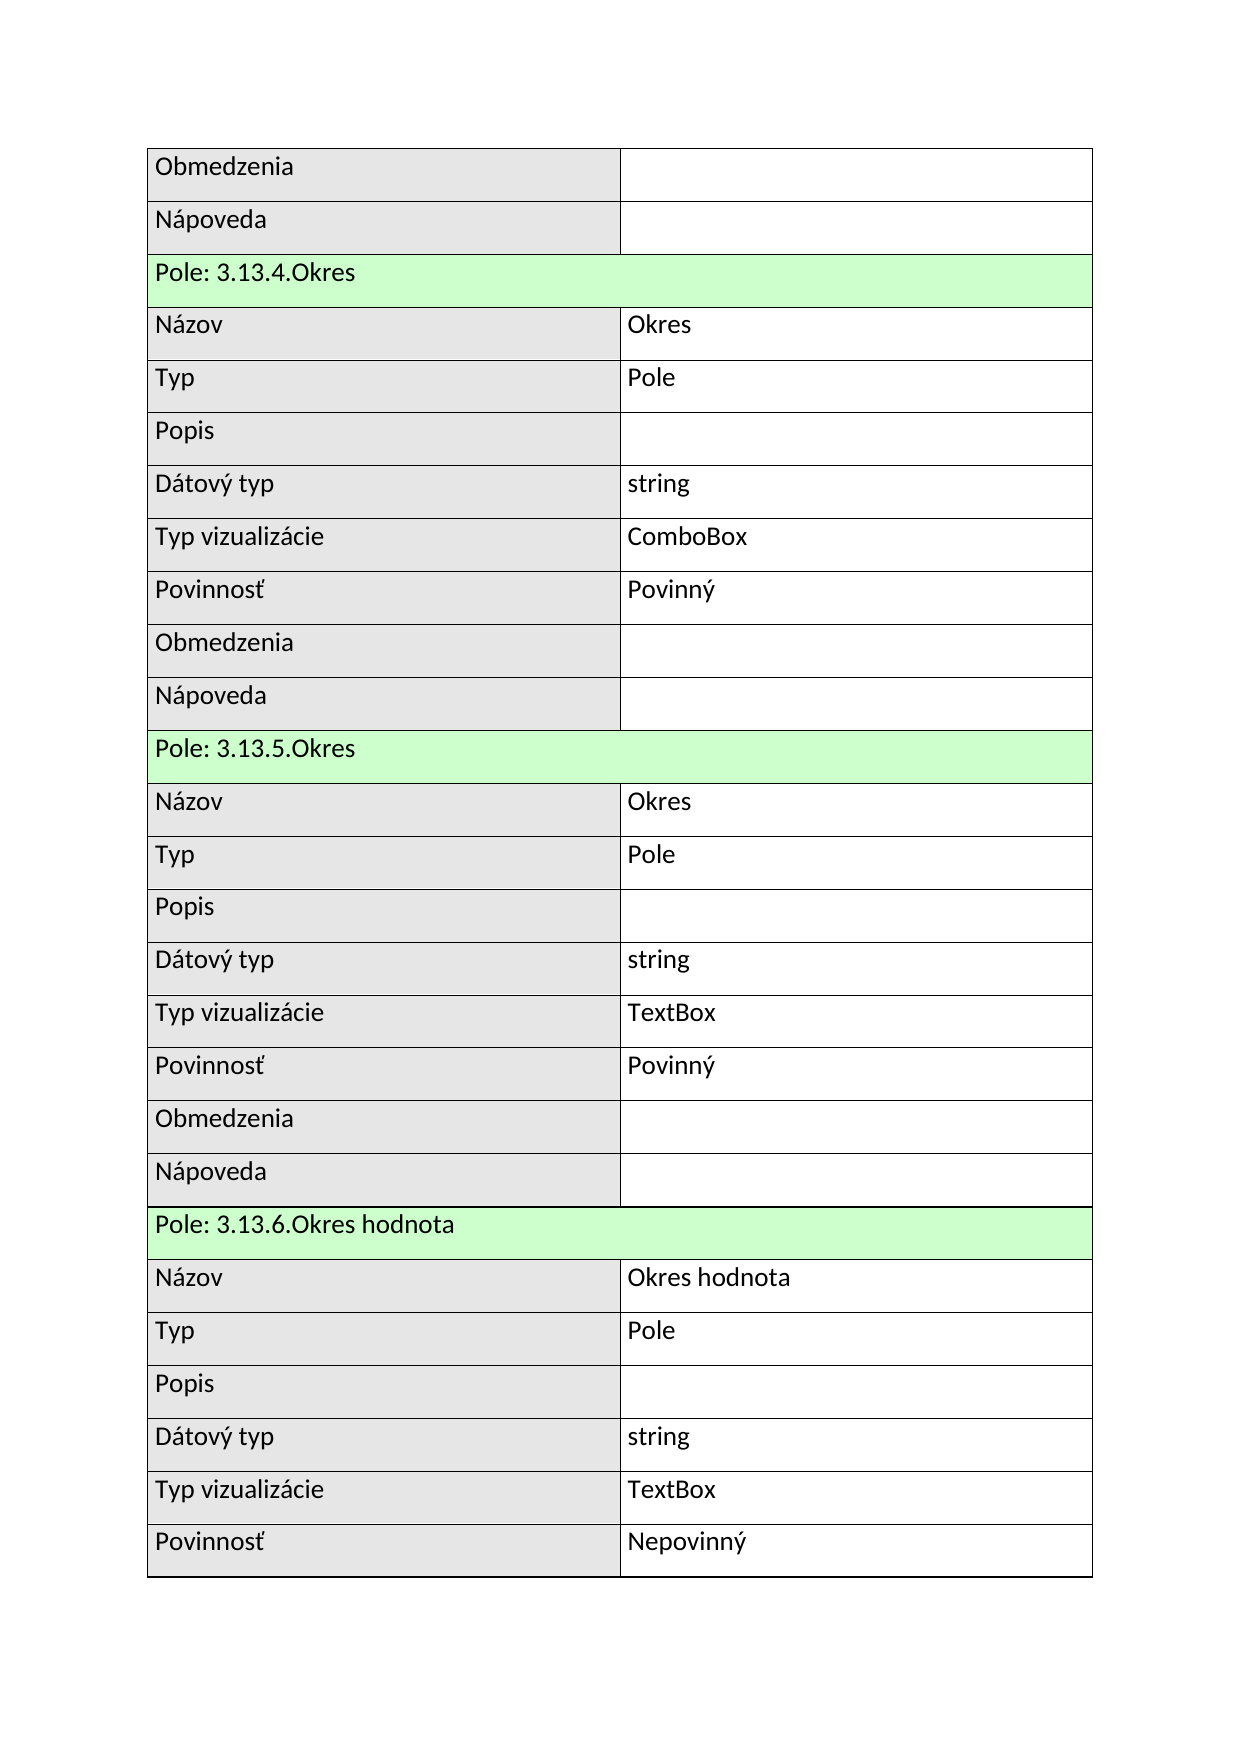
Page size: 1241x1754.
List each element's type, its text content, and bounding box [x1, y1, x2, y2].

table_cell Popis [148, 1366, 620, 1418]
table_cell Typ [148, 1313, 620, 1365]
table_cell Povinnosť [148, 572, 620, 624]
table_cell Typ vizualizácie [148, 996, 620, 1047]
table_cell Názov [148, 1260, 620, 1312]
table_cell TextBox [621, 996, 1092, 1047]
table_cell Nápoveda [148, 678, 620, 730]
table_cell Dátový typ [148, 943, 620, 994]
table_cell Dátový typ [148, 466, 620, 518]
table_cell Okres hodnota [621, 1260, 1092, 1312]
table_cell Pole [621, 837, 1092, 888]
table_cell Obmedzenia [148, 625, 620, 677]
table_cell Typ [148, 361, 620, 412]
table_cell string [621, 1419, 1092, 1471]
table_cell [621, 1101, 1092, 1153]
table_cell Obmedzenia [148, 1101, 620, 1153]
table_cell Povinný [621, 572, 1092, 624]
table_cell Názov [148, 308, 620, 359]
table_cell Pole: 3.13.5.Okres [148, 731, 1092, 783]
table_cell Okres [621, 308, 1092, 359]
table_cell Okres [621, 784, 1092, 836]
table_cell Typ vizualizácie [148, 1472, 620, 1523]
table_cell [621, 202, 1092, 254]
table_cell Povinnosť [148, 1048, 620, 1100]
table_cell [621, 625, 1092, 677]
table_cell ComboBox [621, 519, 1092, 571]
table_cell Nápoveda [148, 1154, 620, 1206]
table_cell Typ [148, 837, 620, 888]
table_cell Obmedzenia [148, 149, 620, 201]
table_cell Popis [148, 890, 620, 942]
table_cell string [621, 943, 1092, 994]
table_cell Nepovinný [621, 1525, 1092, 1576]
table_cell Pole [621, 1313, 1092, 1365]
table_cell Popis [148, 413, 620, 465]
table_cell [621, 1366, 1092, 1418]
table_cell Nápoveda [148, 202, 620, 254]
table_cell Názov [148, 784, 620, 836]
table_cell [621, 678, 1092, 730]
table_cell Povinnosť [148, 1525, 620, 1576]
table_cell [621, 1154, 1092, 1206]
table_cell Typ vizualizácie [148, 519, 620, 571]
table_cell Dátový typ [148, 1419, 620, 1471]
table_cell [621, 149, 1092, 201]
table_cell Pole: 3.13.6.Okres hodnota [148, 1208, 1092, 1259]
table_cell Povinný [621, 1048, 1092, 1100]
table_cell string [621, 466, 1092, 518]
table_cell [621, 413, 1092, 465]
table_cell Pole: 3.13.4.Okres [148, 255, 1092, 307]
table_cell TextBox [621, 1472, 1092, 1523]
table_cell Pole [621, 361, 1092, 412]
table_cell [621, 890, 1092, 942]
